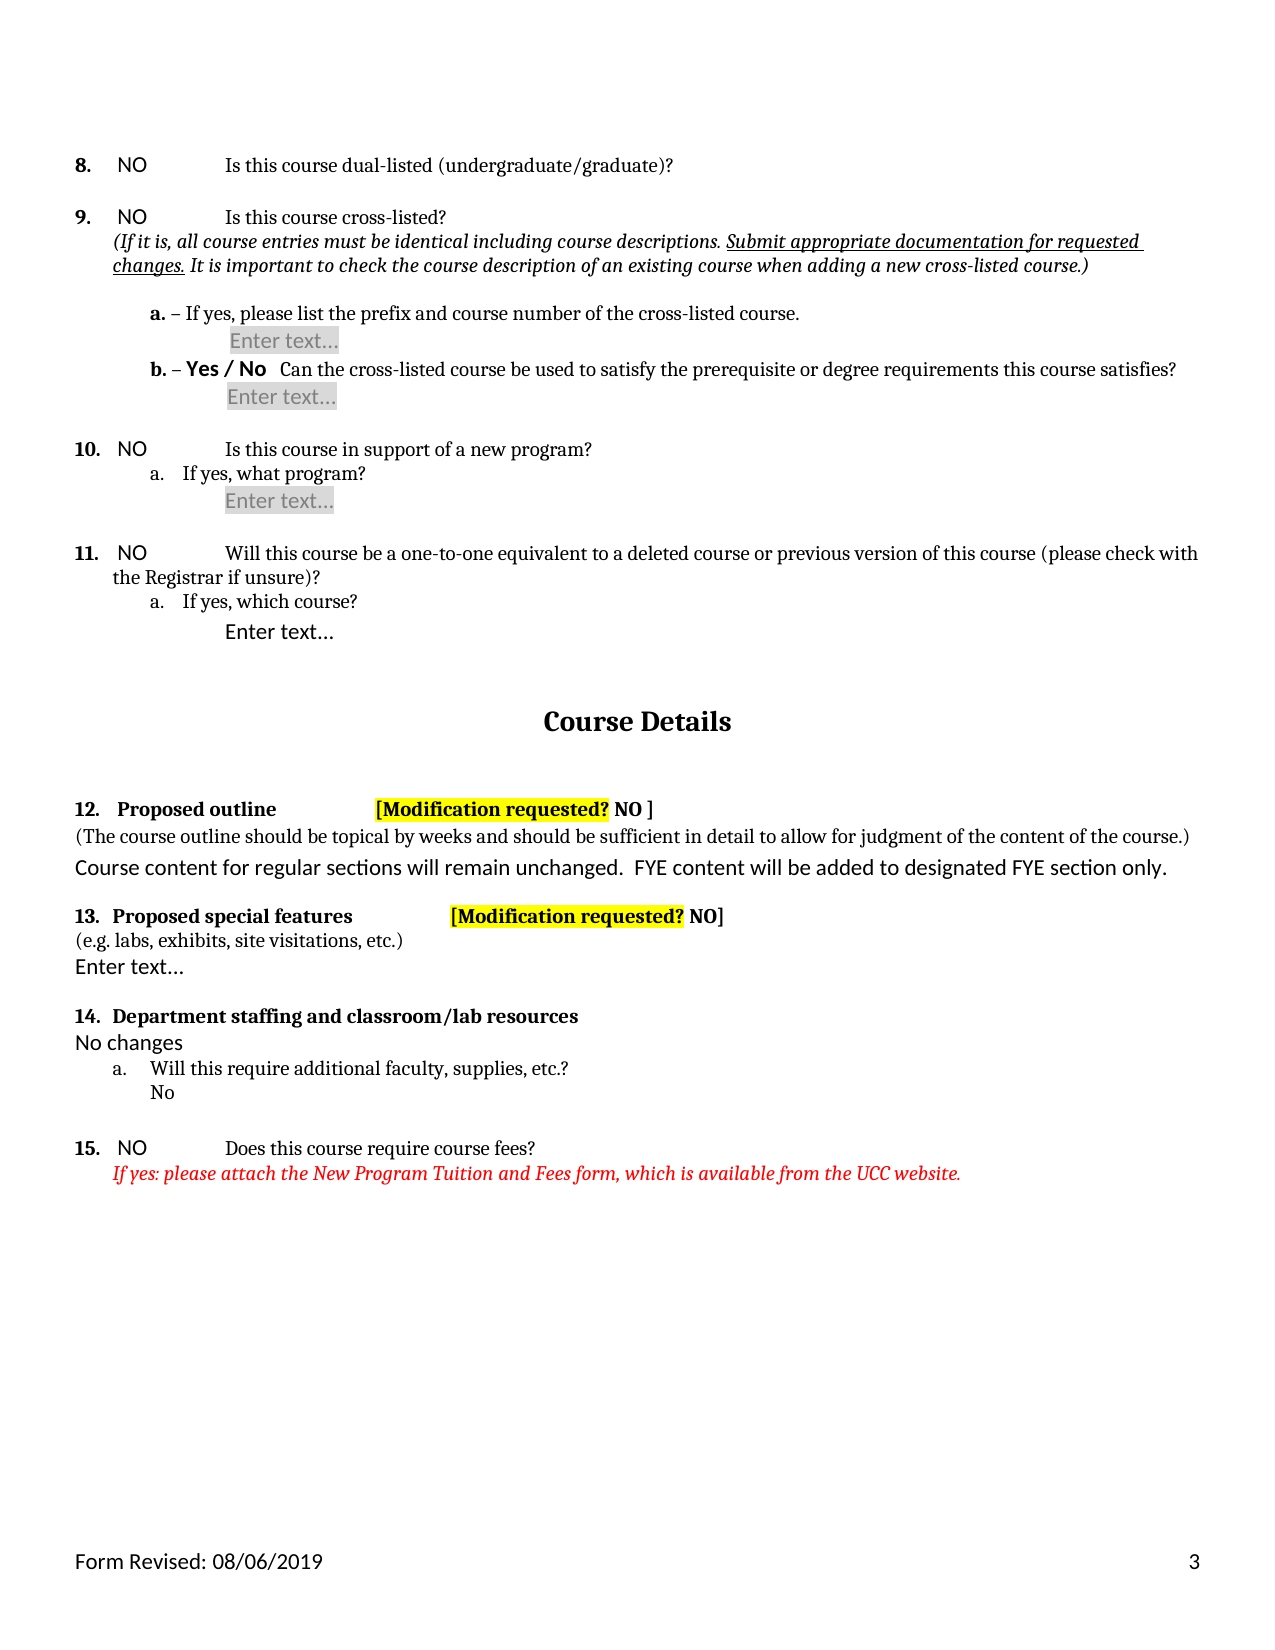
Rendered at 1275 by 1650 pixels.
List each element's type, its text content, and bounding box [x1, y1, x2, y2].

list a. – If yes, please list the prefix and course number of the cross-listed course. [150, 302, 1200, 326]
list b. – Can the cross-listed course be used to satisfy the prerequisite or degree requirements this course satisfies? [112, 354, 1200, 382]
text a. If yes, what program? [150, 462, 1200, 486]
list Proposed outline [Modification requested? NO ] [75, 798, 375, 822]
text (e.g. labs, exhibits, site visitations, etc.) [75, 928, 1200, 952]
list Will this require additional faculty, supplies, etc.? [112, 1056, 1200, 1080]
list Proposed outline [Modification requested? NO ] [609, 798, 1200, 822]
text Course Details [75, 705, 1200, 738]
text a. If yes, which course? [150, 590, 1200, 614]
list Does this course require course fees? [75, 1133, 1200, 1161]
text (If it is, all course entries must be identical including course descriptions. Submit appropriate documentation for requested changes. It is important to check the course description of an existing course when adding a new cross-listed course.) [112, 230, 1200, 278]
list Is this course dual-listed (undergraduate/graduate)? [75, 150, 1200, 178]
text (The course outline should be topical by weeks and should be sufficient in detail to allow for judgment of the content of the course.) [75, 825, 1200, 849]
list Proposed special features [Modification requested? NO] [75, 904, 1200, 928]
list Is this course in support of a new program? [75, 434, 1200, 462]
list Department staffing and classroom/lab resources [75, 1004, 1200, 1028]
list Will this course be a one-to-one equivalent to a deleted course or previous version of this course (please check with the Registrar if unsure)? [75, 538, 1200, 590]
text If yes: please attach the New Program Tuition and Fees form, which is available from the UCC website. [75, 1161, 1200, 1185]
list Is this course cross-listed? [75, 202, 1200, 230]
